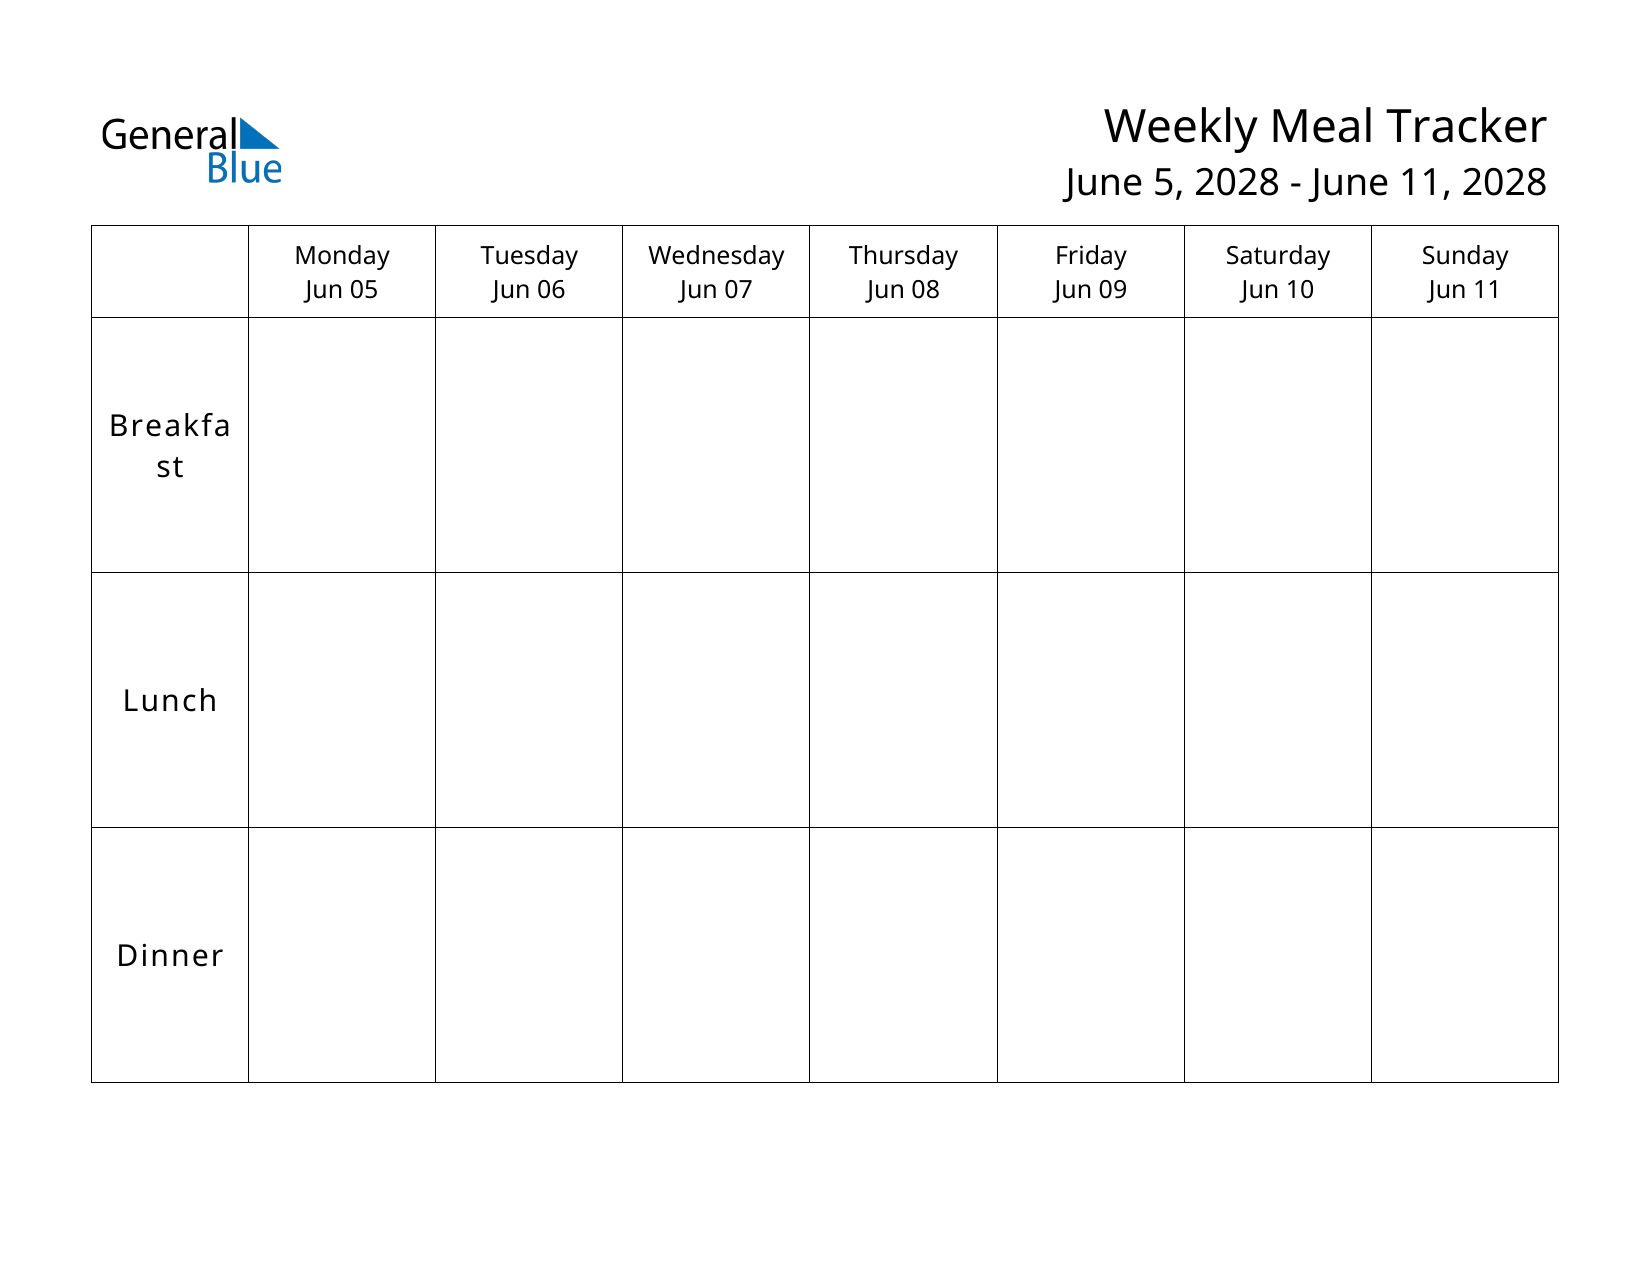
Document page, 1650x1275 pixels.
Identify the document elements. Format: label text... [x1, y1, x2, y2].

table_header Weekly Meal Tracker June 5, 2028 - June 11, 2028 [436, 75, 1559, 225]
table_cell Saturday Jun 10 [1185, 226, 1371, 317]
picture [102, 117, 282, 183]
table_cell [810, 828, 997, 1082]
table_cell Monday Jun 05 [249, 226, 435, 317]
table_cell [436, 573, 622, 827]
table_cell Tuesday Jun 06 [436, 226, 622, 317]
table_cell [436, 828, 622, 1082]
table_cell [92, 226, 248, 317]
table_cell [1185, 318, 1371, 572]
table_cell Thursday Jun 08 [810, 226, 997, 317]
table_cell [1372, 828, 1558, 1082]
table_cell [249, 573, 435, 827]
table_cell Friday Jun 09 [998, 226, 1184, 317]
table_cell [436, 318, 622, 572]
table_cell [1372, 573, 1558, 827]
table_cell [623, 828, 809, 1082]
table_cell [998, 828, 1184, 1082]
table_cell [998, 573, 1184, 827]
table_cell [623, 573, 809, 827]
table_cell Wednesday Jun 07 [623, 226, 809, 317]
table_cell [623, 318, 809, 572]
table_cell Breakfast [92, 318, 248, 572]
table_cell [1185, 828, 1371, 1082]
table_cell Dinner [92, 828, 248, 1082]
table_cell [1185, 573, 1371, 827]
table_cell [810, 573, 997, 827]
table_cell [1372, 318, 1558, 572]
table_header [91, 75, 436, 225]
table_cell [998, 318, 1184, 572]
table_cell Lunch [92, 573, 248, 827]
table_cell [810, 318, 997, 572]
table_cell [249, 828, 435, 1082]
table_cell Sunday Jun 11 [1372, 226, 1558, 317]
table_cell [249, 318, 435, 572]
